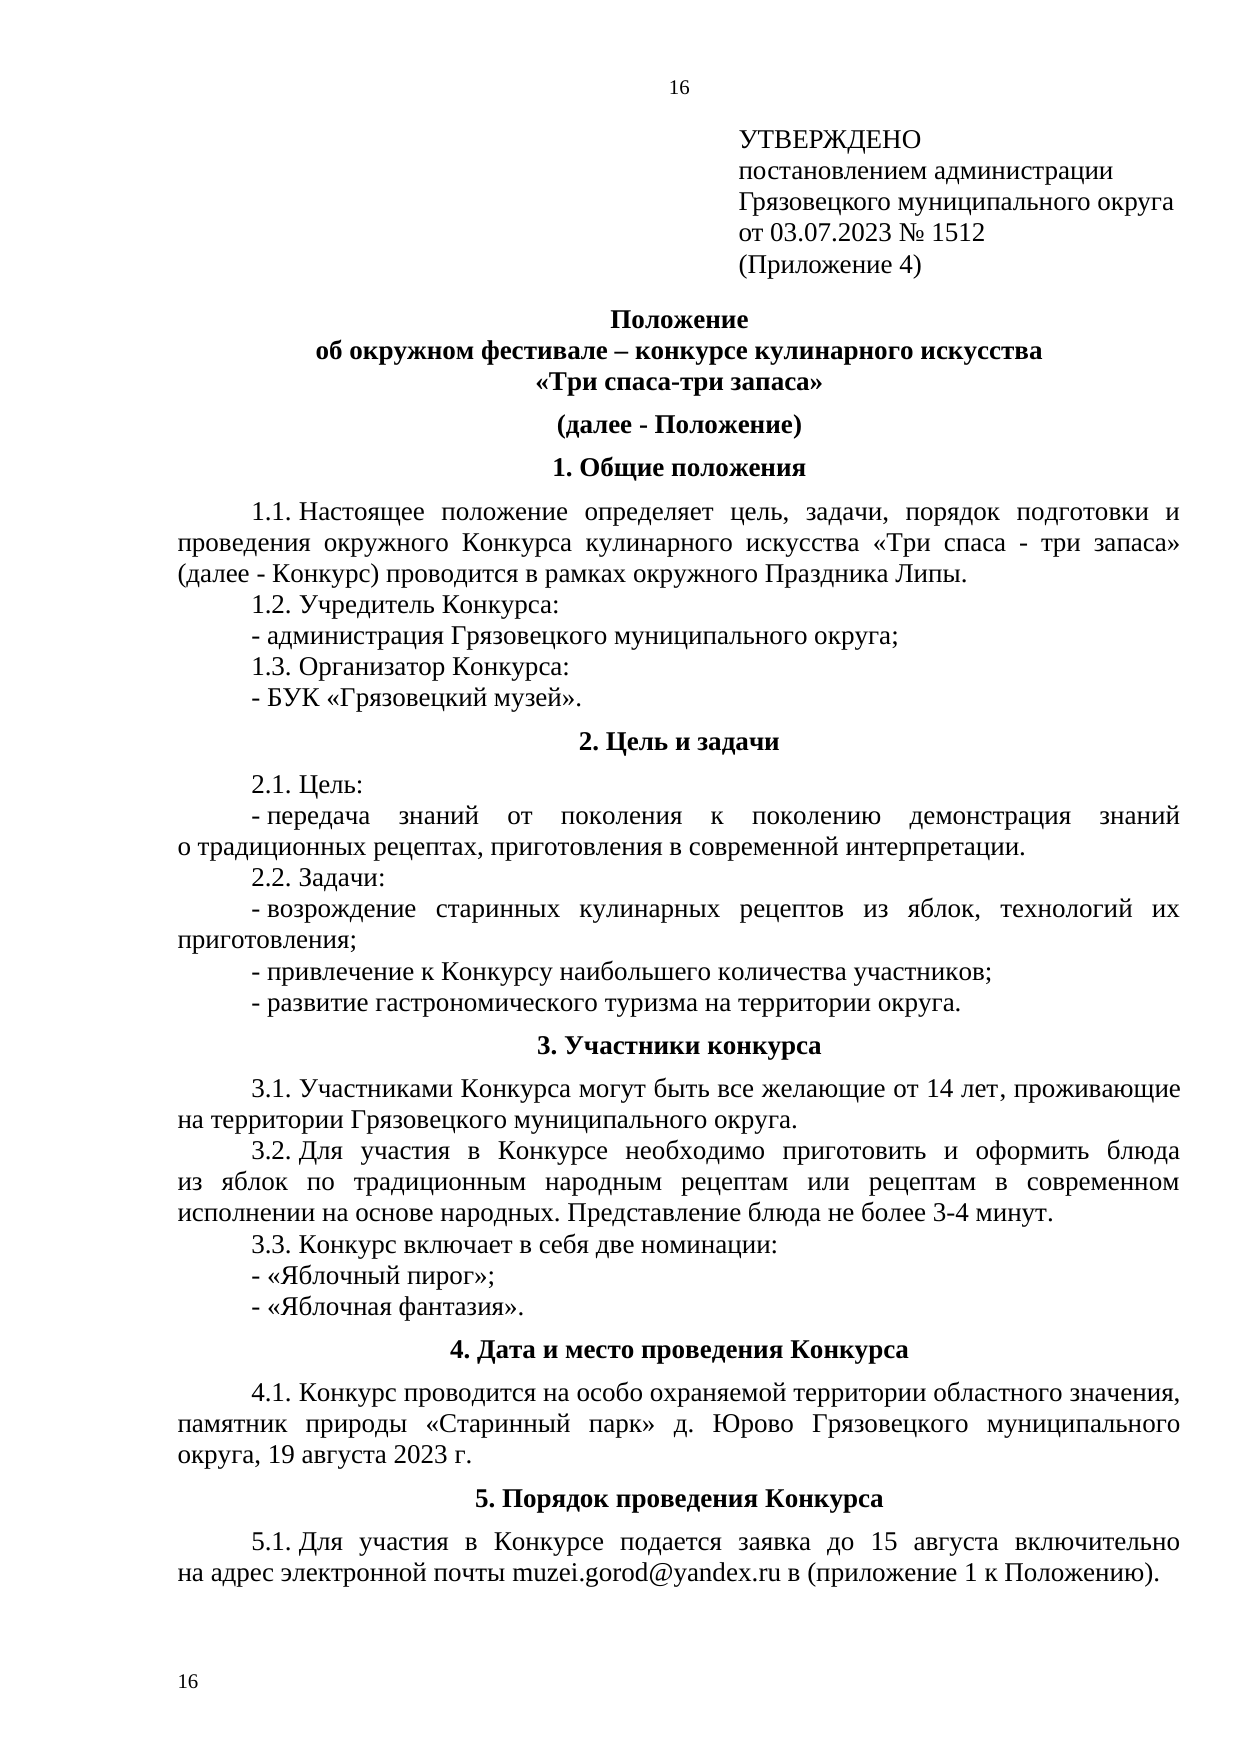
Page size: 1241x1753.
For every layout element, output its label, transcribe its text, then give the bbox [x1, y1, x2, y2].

text 3.1. Участниками Конкурса могут быть все желающие от 14 лет, проживающие на территории Грязовецкого муниципального округа. [177, 1072, 1181, 1134]
text 3. Участники конкурса [177, 1029, 1181, 1060]
text 3.3. Конкурс включает в себя две номинации: [177, 1228, 1181, 1259]
text 5. Порядок проведения Конкурса [177, 1482, 1181, 1513]
text 4. Дата и место проведения Конкурса [177, 1333, 1181, 1364]
text 4.1. Конкурс проводится на особо охраняемой территории областного значения, памятник природы «Старинный парк» д. Юрово Грязовецкого муниципального округа, 19 августа 2023 г. [177, 1376, 1181, 1470]
text - «Яблочная фантазия». [177, 1290, 1181, 1321]
text 1.3. Организатор Конкурса: [177, 650, 1181, 681]
text 3.2. Для участия в Конкурсе необходимо приготовить и оформить блюда из яблок по традиционным народным рецептам или рецептам в современном исполнении на основе народных. Представление блюда не более 3-4 минут. [177, 1134, 1181, 1228]
text постановлением администрации [738, 154, 1181, 185]
text - возрождение старинных кулинарных рецептов из яблок, технологий их приготовления; [177, 892, 1181, 954]
text - БУК «Грязовецкий музей». [177, 681, 1181, 713]
text 2.2. Задачи: [177, 861, 1181, 892]
text - развитие гастрономического туризма на территории округа. [177, 986, 1181, 1017]
text 1.1. Настоящее положение определяет цель, задачи, порядок подготовки и проведения окружного Конкурса кулинарного искусства «Три спаса - три запаса» (далее - Конкурс) проводится в рамках окружного Праздника Липы. [177, 494, 1181, 588]
text - администрация Грязовецкого муниципального округа; [177, 619, 1181, 650]
text - привлечение к Конкурсу наибольшего количества участников; [177, 954, 1181, 986]
text - передача знаний от поколения к поколению демонстрация знаний о традиционных рецептах, приготовления в современной интерпретации. [177, 799, 1181, 861]
text «Три спаса-три запаса» [177, 365, 1181, 396]
text 2.1. Цель: [177, 768, 1181, 799]
text УТВЕРЖДЕНО [738, 123, 1181, 154]
text 1.2. Учредитель Конкурса: [177, 588, 1181, 619]
text 5.1. Для участия в Конкурсе подается заявка до 15 августа включительно на адрес электронной почты muzei.gorod@yandex.ru в (приложение 1 к Положению). [177, 1525, 1181, 1587]
text 2. Цель и задачи [177, 724, 1181, 756]
text Грязовецкого муниципального округа [738, 185, 1181, 217]
text 1. Общие положения [177, 451, 1181, 483]
text - «Яблочный пирог»; [177, 1259, 1181, 1290]
text Положение [177, 303, 1181, 334]
text об окружном фестивале – конкурсе кулинарного искусства [177, 334, 1181, 365]
text от 03.07.2023 № 1512 [738, 217, 1181, 248]
text (Приложение 4) [738, 248, 1181, 279]
text (далее - Положение) [177, 408, 1181, 439]
